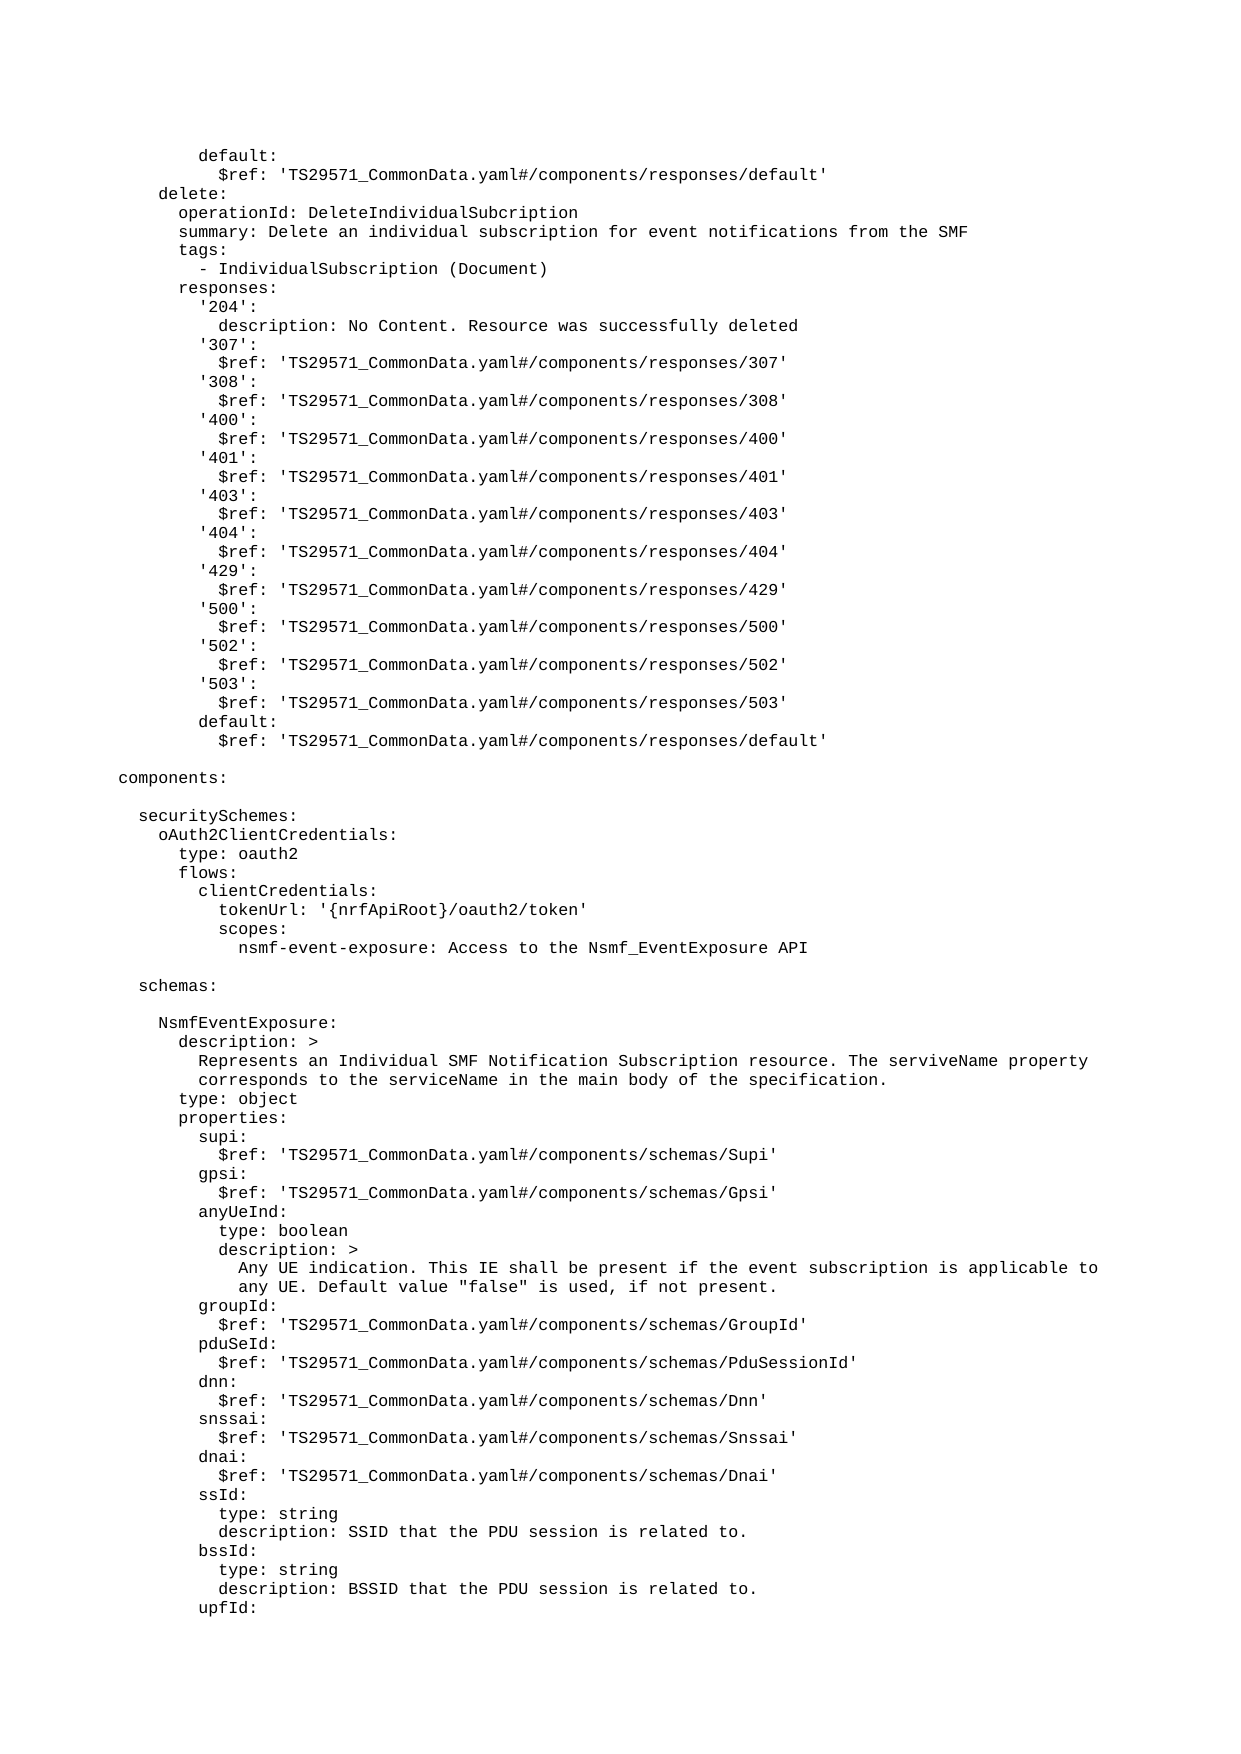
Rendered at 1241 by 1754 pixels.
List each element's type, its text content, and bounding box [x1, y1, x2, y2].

text corresponds to the serviceName in the main body of the specification. [118, 1072, 1122, 1090]
text properties: [118, 1109, 1122, 1128]
text NsmfEventExposure: [118, 1015, 1122, 1034]
text $ref: 'TS29571_CommonData.yaml#/components/responses/default' [118, 167, 1122, 185]
text $ref: 'TS29571_CommonData.yaml#/components/responses/401' [118, 468, 1122, 487]
text '401': [118, 449, 1122, 468]
text summary: Delete an individual subscription for event notifications from the SMF [118, 223, 1122, 242]
text type: string [118, 1505, 1122, 1524]
text tokenUrl: '{nrfApiRoot}/oauth2/token' [118, 902, 1122, 921]
text operationId: DeleteIndividualSubcription [118, 204, 1122, 223]
text $ref: 'TS29571_CommonData.yaml#/components/responses/308' [118, 393, 1122, 412]
text $ref: 'TS29571_CommonData.yaml#/components/responses/503' [118, 694, 1122, 713]
text default: [118, 713, 1122, 732]
text groupId: [118, 1298, 1122, 1317]
text components: [118, 770, 1122, 789]
text description: > [118, 1241, 1122, 1260]
text supi: [118, 1128, 1122, 1147]
text '204': [118, 298, 1122, 317]
text dnai: [118, 1449, 1122, 1467]
text anyUeInd: [118, 1203, 1122, 1222]
text scopes: [118, 921, 1122, 939]
text flows: [118, 864, 1122, 883]
text gpsi: [118, 1166, 1122, 1185]
text type: object [118, 1090, 1122, 1109]
text $ref: 'TS29571_CommonData.yaml#/components/schemas/Dnai' [118, 1467, 1122, 1486]
text '404': [118, 525, 1122, 544]
text $ref: 'TS29571_CommonData.yaml#/components/responses/500' [118, 619, 1122, 638]
text $ref: 'TS29571_CommonData.yaml#/components/schemas/PduSessionId' [118, 1354, 1122, 1373]
text dnn: [118, 1373, 1122, 1392]
text snssai: [118, 1411, 1122, 1430]
text $ref: 'TS29571_CommonData.yaml#/components/schemas/Snssai' [118, 1430, 1122, 1449]
text upfId: [118, 1599, 1122, 1618]
text responses: [118, 280, 1122, 298]
text $ref: 'TS29571_CommonData.yaml#/components/responses/307' [118, 355, 1122, 374]
text description: No Content. Resource was successfully deleted [118, 317, 1122, 336]
text nsmf-event-exposure: Access to the Nsmf_EventExposure API [118, 939, 1122, 958]
text description: > [118, 1034, 1122, 1053]
text type: boolean [118, 1222, 1122, 1241]
text $ref: 'TS29571_CommonData.yaml#/components/responses/400' [118, 431, 1122, 449]
text $ref: 'TS29571_CommonData.yaml#/components/responses/404' [118, 544, 1122, 562]
text ssId: [118, 1486, 1122, 1505]
text any UE. Default value "false" is used, if not present. [118, 1279, 1122, 1298]
text $ref: 'TS29571_CommonData.yaml#/components/responses/429' [118, 581, 1122, 600]
text $ref: 'TS29571_CommonData.yaml#/components/responses/default' [118, 732, 1122, 751]
text schemas: [118, 977, 1122, 996]
text type: oauth2 [118, 845, 1122, 864]
text $ref: 'TS29571_CommonData.yaml#/components/schemas/GroupId' [118, 1317, 1122, 1336]
text $ref: 'TS29571_CommonData.yaml#/components/responses/403' [118, 506, 1122, 525]
text securitySchemes: [118, 808, 1122, 826]
text description: SSID that the PDU session is related to. [118, 1524, 1122, 1543]
text Represents an Individual SMF Notification Subscription resource. The serviveName property [118, 1053, 1122, 1072]
text '400': [118, 412, 1122, 431]
text '403': [118, 487, 1122, 506]
text description: BSSID that the PDU session is related to. [118, 1581, 1122, 1599]
text bssId: [118, 1543, 1122, 1562]
text $ref: 'TS29571_CommonData.yaml#/components/responses/502' [118, 657, 1122, 676]
text '307': [118, 336, 1122, 355]
text default: [118, 148, 1122, 167]
text '503': [118, 676, 1122, 694]
text clientCredentials: [118, 883, 1122, 902]
text pduSeId: [118, 1336, 1122, 1354]
text tags: [118, 242, 1122, 261]
text '500': [118, 600, 1122, 619]
text $ref: 'TS29571_CommonData.yaml#/components/schemas/Dnn' [118, 1392, 1122, 1411]
text oAuth2ClientCredentials: [118, 826, 1122, 845]
text '308': [118, 374, 1122, 393]
text $ref: 'TS29571_CommonData.yaml#/components/schemas/Gpsi' [118, 1185, 1122, 1203]
text Any UE indication. This IE shall be present if the event subscription is applicable to [118, 1260, 1122, 1279]
text '502': [118, 638, 1122, 657]
text delete: [118, 185, 1122, 204]
text '429': [118, 562, 1122, 581]
text - IndividualSubscription (Document) [118, 261, 1122, 280]
text $ref: 'TS29571_CommonData.yaml#/components/schemas/Supi' [118, 1147, 1122, 1166]
text type: string [118, 1562, 1122, 1581]
